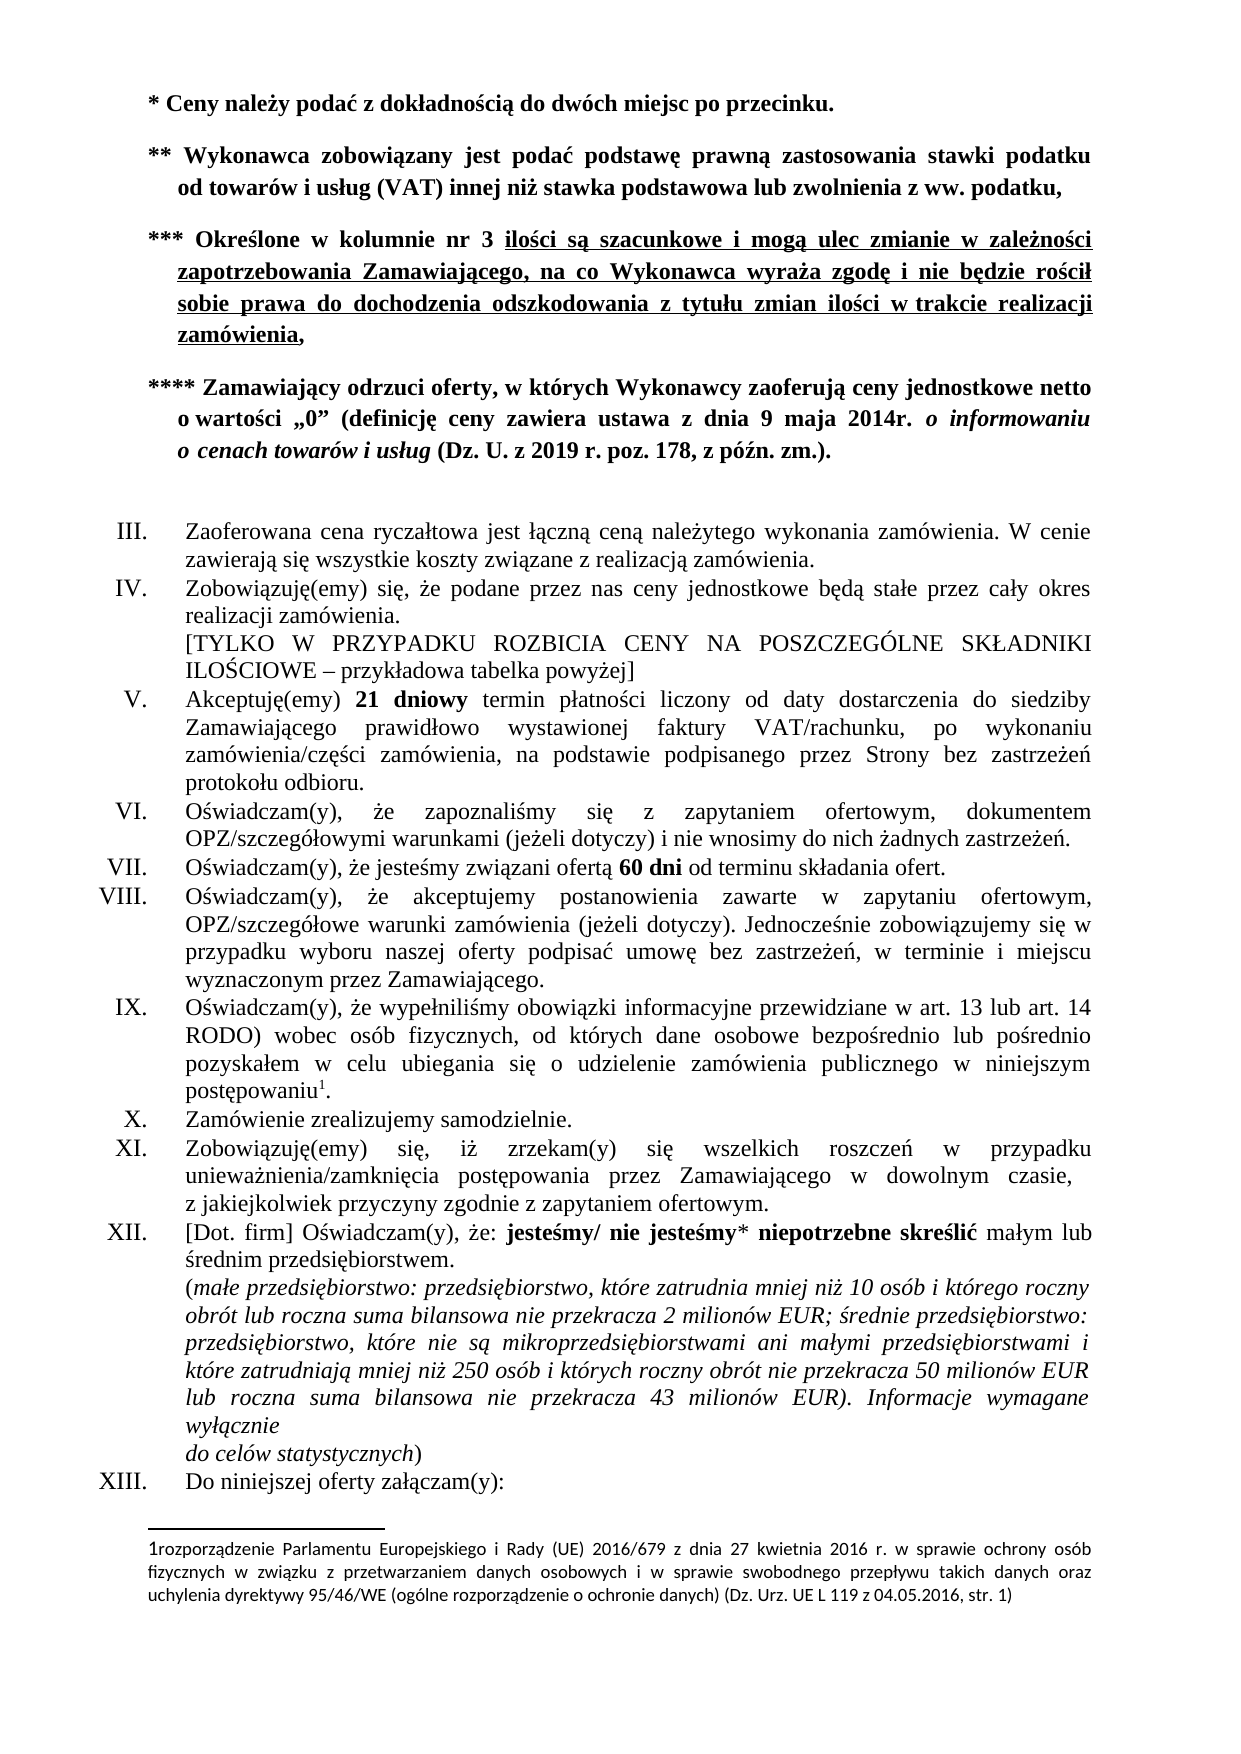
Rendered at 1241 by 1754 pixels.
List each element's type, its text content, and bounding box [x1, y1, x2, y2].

text ** Wykonawca zobowiązany jest podać podstawę prawną zastosowania stawki podatku od towarów i usług (VAT) innej niż stawka podstawowa lub zwolnienia z ww. podatku, [148, 141, 1093, 200]
list Oświadczam(y), że wypełniliśmy obowiązki informacyjne przewidziane w art. 13 lub art. 14 RODO) wobec osób fizycznych, od których dane osobowe bezpośrednio lub pośrednio pozyskałem w celu ubiegania się o udzielenie zamówienia publicznego w niniejszym postępowaniu. [148, 992, 1093, 1104]
text **** Zamawiający odrzuci oferty, w których Wykonawcy zaoferują ceny jednostkowe netto o wartości „0” (definicję ceny zawiera ustawa z dnia 9 maja 2014r. o informowaniu o cenach towarów i usług (Dz. U. z 2019 r. poz. 178, z późn. zm.). [148, 373, 1093, 464]
list Oświadczam(y), że zapoznaliśmy się z zapytaniem ofertowym, dokumentem OPZ/szczegółowymi warunkami (jeżeli dotyczy) i nie wnosimy do nich żadnych zastrzeżeń. [148, 796, 1093, 852]
text * Ceny należy podać z dokładnością do dwóch miejsc po przecinku. [148, 89, 1093, 116]
list Zamówienie zrealizujemy samodzielnie. [148, 1104, 1093, 1133]
list Do niniejszej oferty załączam(y): [148, 1466, 1093, 1495]
list Zaoferowana cena ryczałtowa jest łączną ceną należytego wykonania zamówienia. W cenie zawierają się wszystkie koszty związane z realizacją zamówienia. [148, 516, 1093, 573]
list Zobowiązuję(emy) się, iż zrzekam(y) się wszelkich roszczeń w przypadku unieważnienia/zamknięcia postępowania przez Zamawiającego w dowolnym czasie, z jakiejkolwiek przyczyny zgodnie z zapytaniem ofertowym. [148, 1133, 1093, 1217]
list Oświadczam(y), że jesteśmy związani ofertą 60 dni od terminu składania ofert. [148, 852, 1093, 881]
list Oświadczam(y), że akceptujemy postanowienia zawarte w zapytaniu ofertowym, OPZ/szczegółowe warunki zamówienia (jeżeli dotyczy). Jednocześnie zobowiązujemy się w przypadku wyboru naszej oferty podpisać umowę bez zastrzeżeń, w terminie i miejscu wyznaczonym przez Zamawiającego. [148, 881, 1093, 992]
text *** Określone w kolumnie nr 3 ilości są szacunkowe i mogą ulec zmianie w zależności zapotrzebowania Zamawiającego, na co Wykonawca wyraża zgodę i nie będzie rościł sobie prawa do dochodzenia odszkodowania z tytułu zmian ilości w trakcie realizacji zamówienia, [148, 225, 1093, 348]
list [Dot. firm] Oświadczam(y), że: jesteśmy/ nie jesteśmy* niepotrzebne skreślić małym lub średnim przedsiębiorstwem. [148, 1217, 1093, 1273]
text (małe przedsiębiorstwo: przedsiębiorstwo, które zatrudnia mniej niż 10 osób i którego roczny obrót lub roczna suma bilansowa nie przekracza 2 milionów EUR; średnie przedsiębiorstwo: przedsiębiorstwo, które nie są mikroprzedsiębiorstwami ani małymi przedsiębiorstwami i które zatrudniają mniej niż 250 osób i których roczny obrót nie przekracza 50 milionów EUR lub roczna suma bilansowa nie przekracza 43 milionów EUR). Informacje wymagane wyłącznie do celów statystycznych) [185, 1273, 1093, 1466]
list Zobowiązuję(emy) się, że podane przez nas ceny jednostkowe będą stałe przez cały okres realizacji zamówienia. [148, 573, 1093, 629]
list Akceptuję(emy) 21 dniowy termin płatności liczony od daty dostarczenia do siedziby Zamawiającego prawidłowo wystawionej faktury VAT/rachunku, po wykonaniu zamówienia/części zamówienia, na podstawie podpisanego przez Strony bez zastrzeżeń protokołu odbioru. [148, 684, 1093, 796]
text [TYLKO W PRZYPADKU ROZBICIA CENY NA POSZCZEGÓLNE SKŁADNIKI ILOŚCIOWE – przykładowa tabelka powyżej] [185, 629, 1093, 684]
